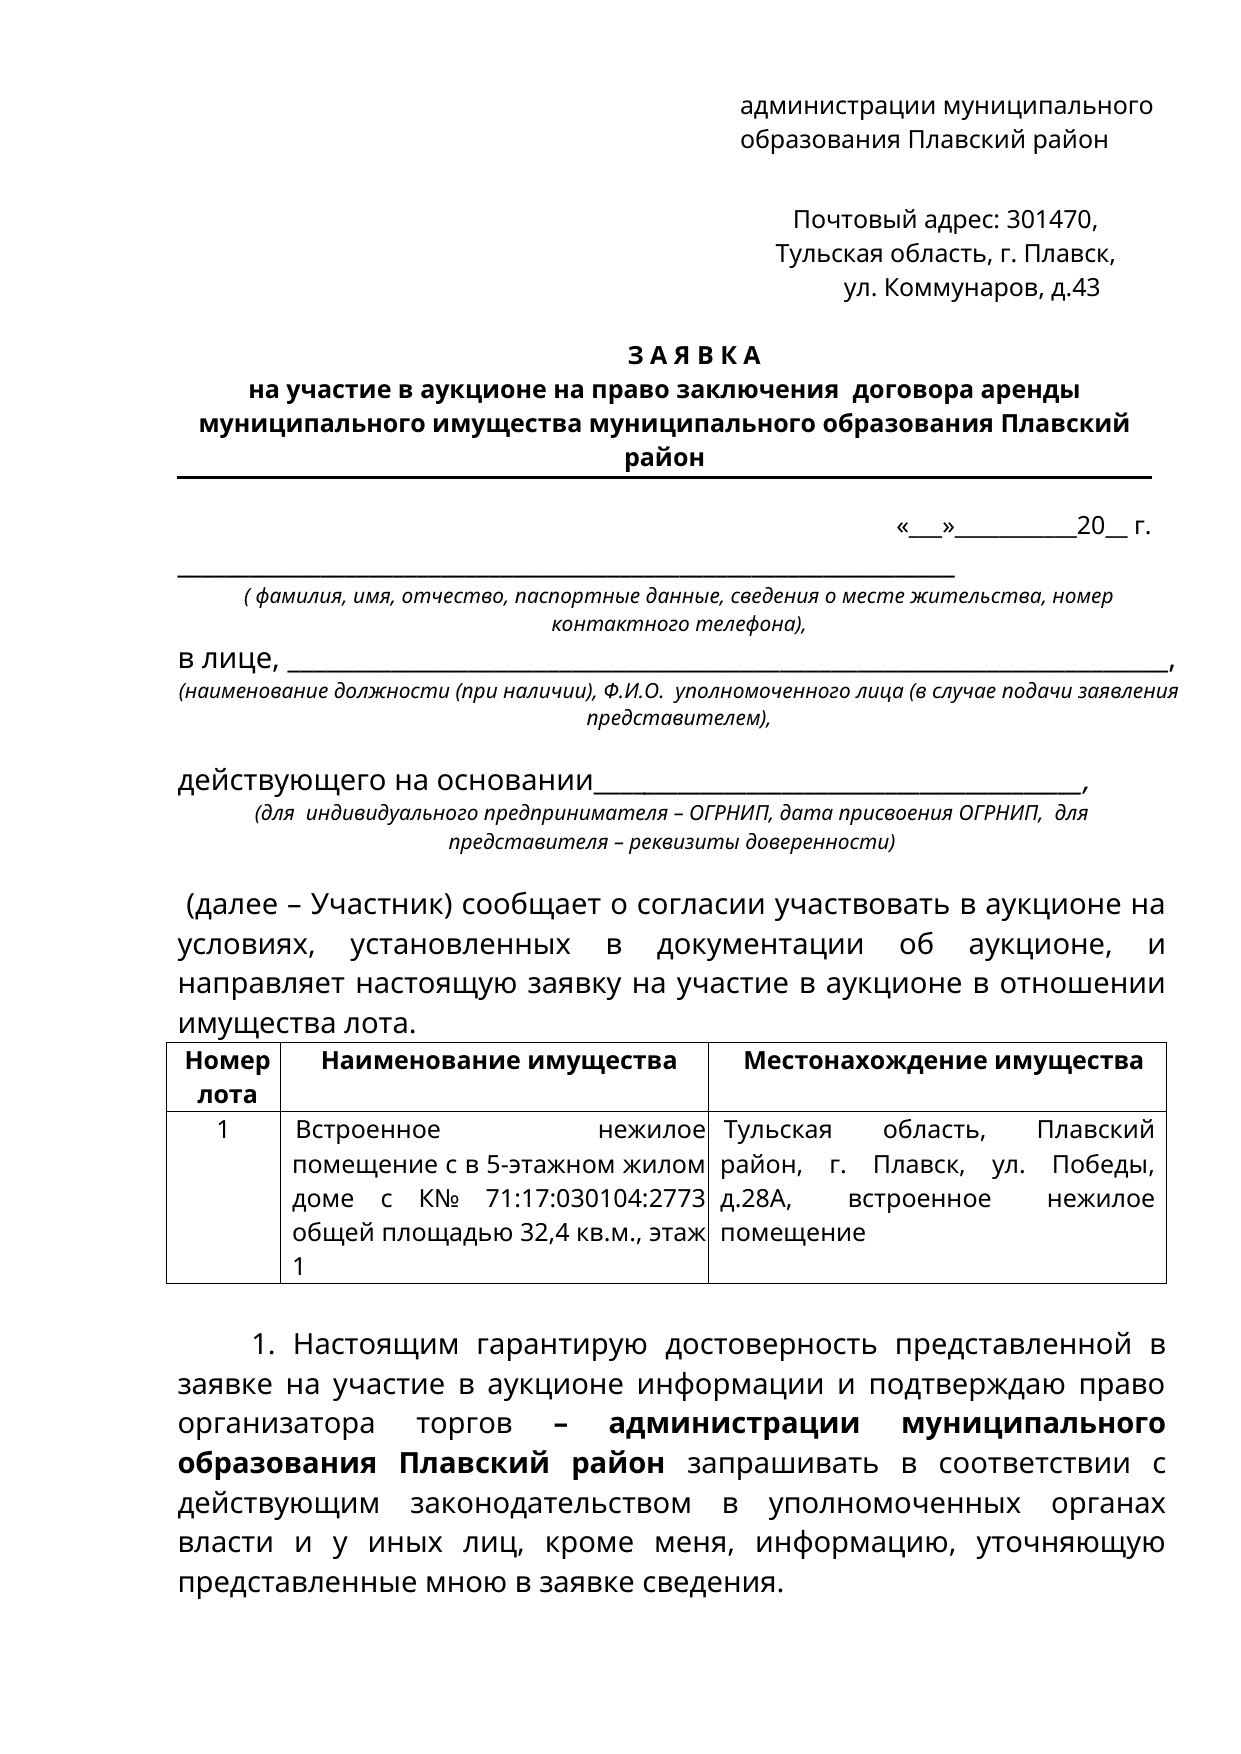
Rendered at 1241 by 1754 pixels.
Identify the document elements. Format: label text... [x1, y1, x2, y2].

text администрации муниципального образования Плавский район [740, 88, 1179, 156]
text (для индивидуального предпринимателя – ОГРНИП, дата присвоения ОГРНИП, для представителя – реквизиты доверенности) [177, 798, 1167, 855]
text Тульская область, г. Плавск, [739, 235, 1152, 269]
text З А Я В К А [177, 338, 1152, 372]
text на участие в аукционе на право заключения договора аренды муниципального имущества муниципального образования Плавский район [177, 372, 1152, 476]
text Почтовый адрес: 301470, [739, 201, 1152, 235]
text «___»___________20__ г. [177, 508, 1152, 542]
text ул. Коммунаров, д.43 [230, 269, 1152, 303]
table_header Наименование имущества [281, 1043, 708, 1111]
text (наименование должности (при наличии), Ф.И.О. уполномоченного лица (в случае подачи заявления представителем), [177, 676, 1181, 732]
table_cell Встроенное нежилое помещение с в 5-этажном жилом доме с К№ 71:17:030104:2773 общей площадью 32,4 кв.м., этаж 1 [281, 1112, 708, 1282]
text в лице, ____________________________________________________________________, [177, 637, 1181, 676]
table_header Местонахождение имущества [709, 1043, 1166, 1111]
text действующего на основании__________________________________________, [177, 760, 1167, 798]
text _________________________________________________________________ [177, 542, 1152, 582]
table_cell 1 [167, 1112, 280, 1282]
table_header Номер лота [167, 1043, 280, 1111]
table_cell Тульская область, Плавский район, г. Плавск, ул. Победы, д.28А, встроенное нежилое помещение [709, 1112, 1166, 1282]
text 1. Настоящим гарантирую достоверность представленной в заявке на участие в аукционе информации и подтверждаю право организатора торгов – администрации муниципального образования Плавский район запрашивать в соответствии с действующим законодательством в уполномоченных органах власти и у иных лиц, кроме меня, информацию, уточняющую представленные мною в заявке сведения. [177, 1323, 1167, 1601]
text (далее – Участник) сообщает о согласии участвовать в аукционе на условиях, установленных в документации об аукционе, и направляет настоящую заявку на участие в аукционе в отношении имущества лота. [177, 883, 1167, 1042]
text ( фамилия, имя, отчество, паспортные данные, сведения о месте жительства, номер контактного телефона), [177, 582, 1181, 637]
